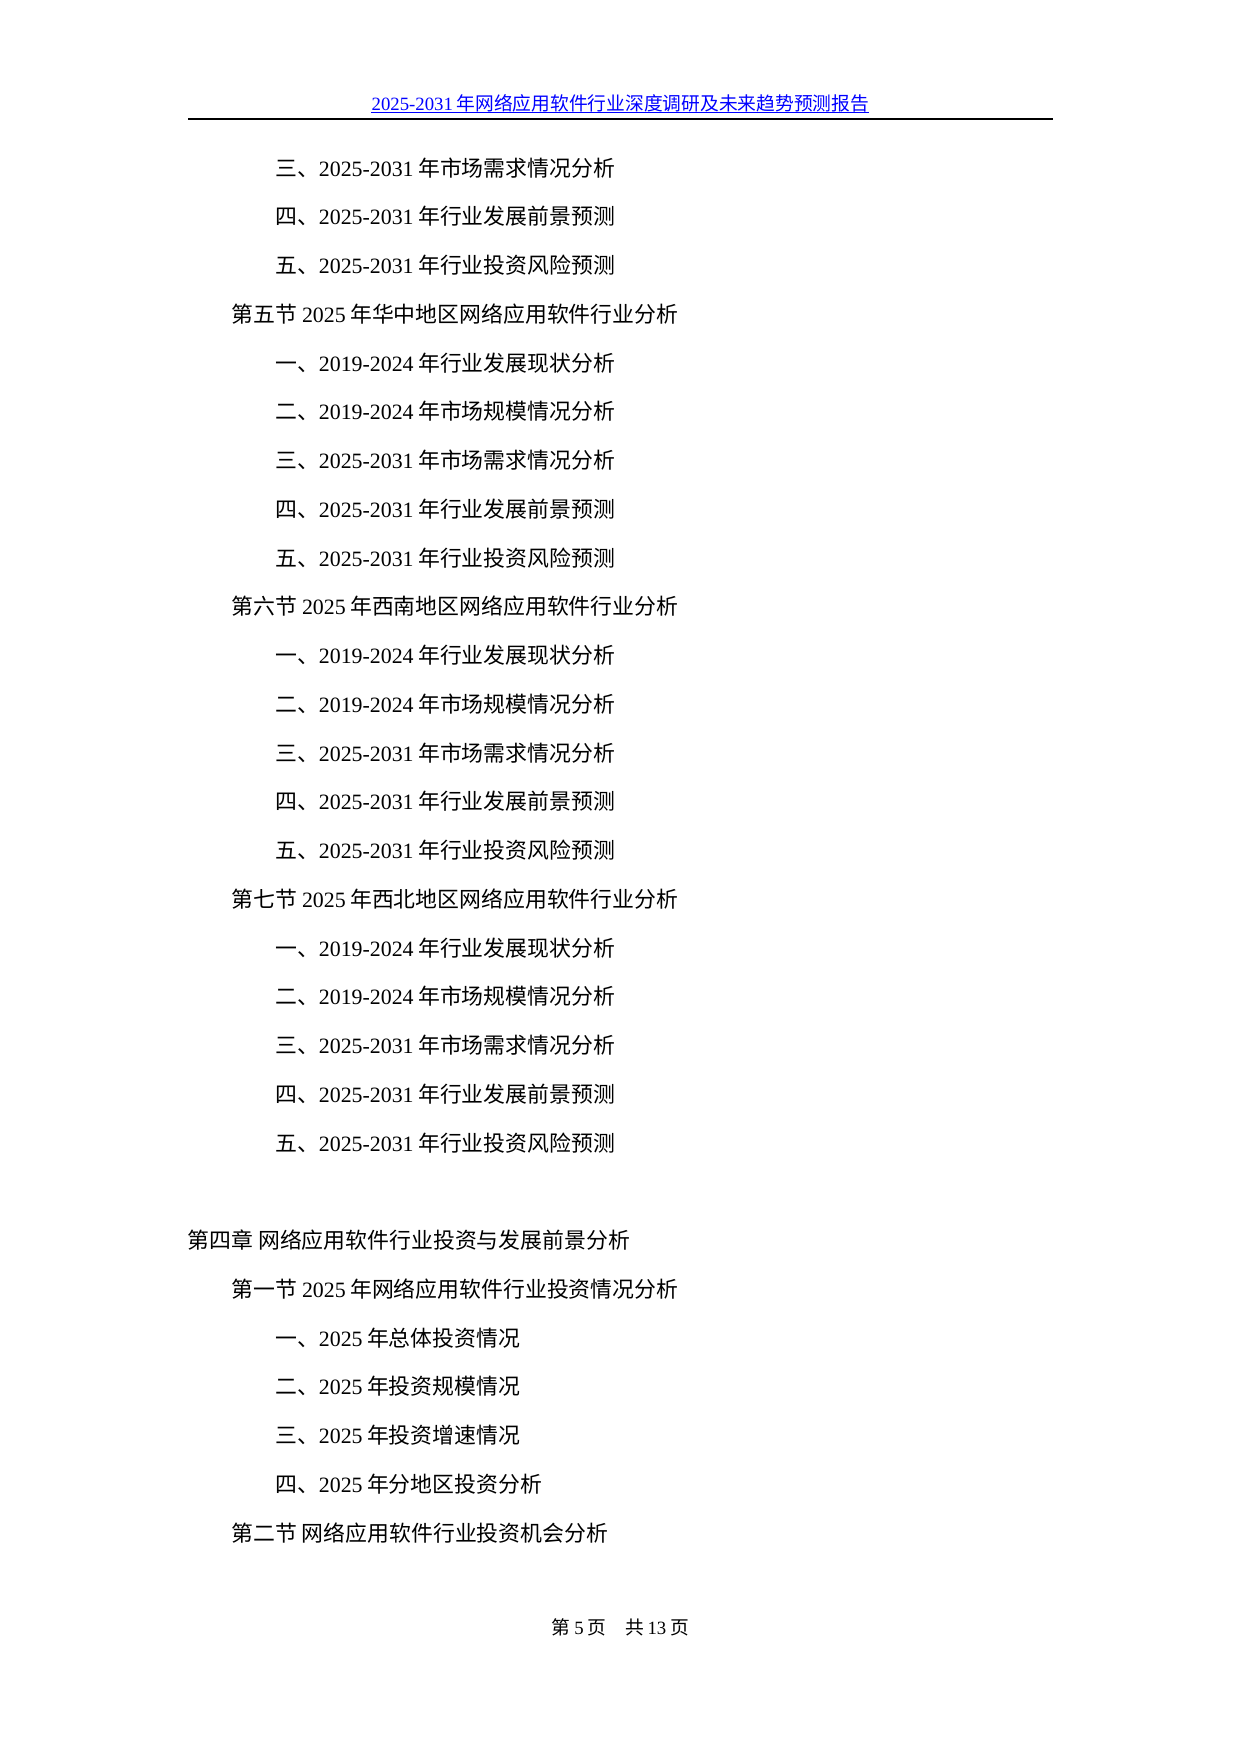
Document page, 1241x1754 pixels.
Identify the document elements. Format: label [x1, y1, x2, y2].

text [187, 150, 1053, 1548]
